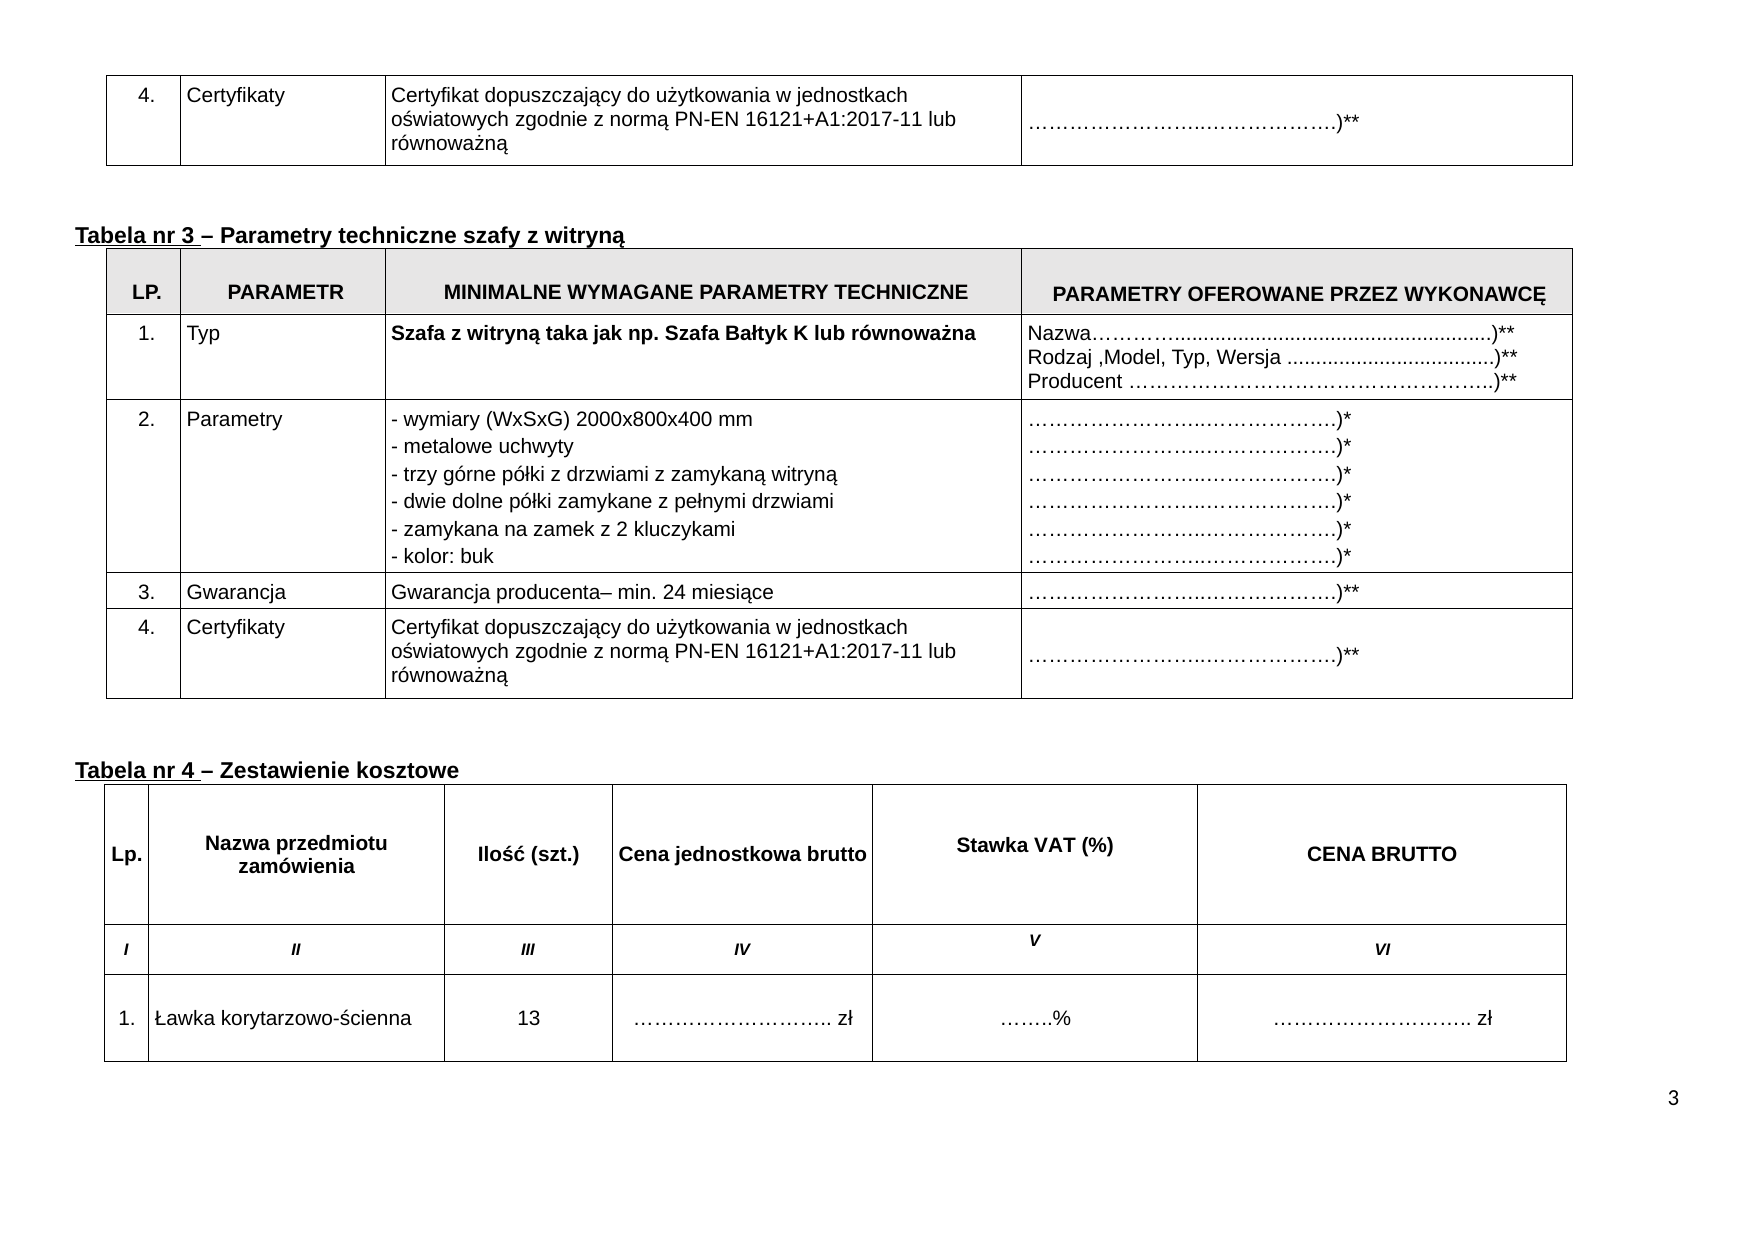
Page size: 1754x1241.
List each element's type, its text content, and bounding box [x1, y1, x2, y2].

table_header MINIMALNE WYMAGANE PARAMETRY TECHNICZNE [386, 249, 1021, 313]
text Tabela nr 3 – Parametry techniczne szafy z witryną [75, 222, 1679, 248]
table_cell 13 [445, 975, 612, 1061]
table_cell Szafa z witryną taka jak np. Szafa Bałtyk K lub równoważna [386, 315, 1021, 399]
table_cell Certyfikat dopuszczający do użytkowania w jednostkach oświatowych zgodnie z normą PN-EN 16121+A1:2017-11 lub równoważną [386, 76, 1021, 165]
table_cell Typ [181, 315, 385, 399]
table_cell ……………………..……………….)* ……………………..……………….)* ……………………..……………….)* ……………………..……………….)* ……………………..……………….)* ……………………..……………….)* [1022, 400, 1572, 572]
table_cell Certyfikaty [181, 609, 385, 697]
table_cell 1. [107, 315, 180, 399]
table_cell Nazwa………….......................................................)** Rodzaj ,Model, Typ, Wersja ....................................)** Producent ……………………………………………..)** [1022, 315, 1572, 399]
table_cell I [105, 925, 148, 974]
table_cell VI [1198, 925, 1566, 974]
table_cell Gwarancja producenta– min. 24 miesiące [386, 573, 1021, 607]
table_cell III [445, 925, 612, 974]
table_header PARAMETR [181, 249, 385, 313]
table_cell IV [613, 925, 872, 974]
table_cell 2. [107, 400, 180, 572]
table_header LP. [107, 249, 180, 313]
table_header Ilość (szt.) [445, 785, 612, 924]
table_cell Parametry [181, 400, 385, 572]
table_header PARAMETRY OFEROWANE PRZEZ WYKONAWCĘ [1022, 249, 1572, 313]
table_cell 1. [105, 975, 148, 1061]
table_cell ……………………….. zł [613, 975, 872, 1061]
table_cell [1022, 76, 1572, 165]
text Tabela nr 4 – Zestawienie kosztowe [75, 757, 1679, 784]
table_cell II [149, 925, 444, 974]
table_cell V [873, 925, 1197, 974]
table_cell Certyfikaty [181, 76, 385, 165]
table_cell ……..% [873, 975, 1197, 1061]
table_cell - wymiary (WxSxG) 2000x800x400 mm - metalowe uchwyty - trzy górne półki z drzwiami z zamykaną witryną - dwie dolne półki zamykane z pełnymi drzwiami - zamykana na zamek z 2 kluczykami - kolor: buk [386, 400, 1021, 572]
table_cell Certyfikat dopuszczający do użytkowania w jednostkach oświatowych zgodnie z normą PN-EN 16121+A1:2017-11 lub równoważną [386, 609, 1021, 697]
table_header CENA BRUTTO [1198, 785, 1566, 924]
table_cell ……………………..……………….)** [1022, 609, 1572, 697]
table_cell 4. [107, 609, 180, 697]
table_cell Ławka korytarzowo-ścienna [149, 975, 444, 1061]
table_header Stawka VAT (%) [873, 785, 1197, 924]
table_cell Gwarancja [181, 573, 385, 607]
table_header Lp. [105, 785, 148, 924]
table_cell ……………………….. zł [1198, 975, 1566, 1061]
table_header Cena jednostkowa brutto [613, 785, 872, 924]
table_header Nazwa przedmiotu zamówienia [149, 785, 444, 924]
table_cell ……………………..……………….)** [1022, 573, 1572, 607]
table_cell 4. [107, 76, 180, 165]
table_cell 3. [107, 573, 180, 607]
